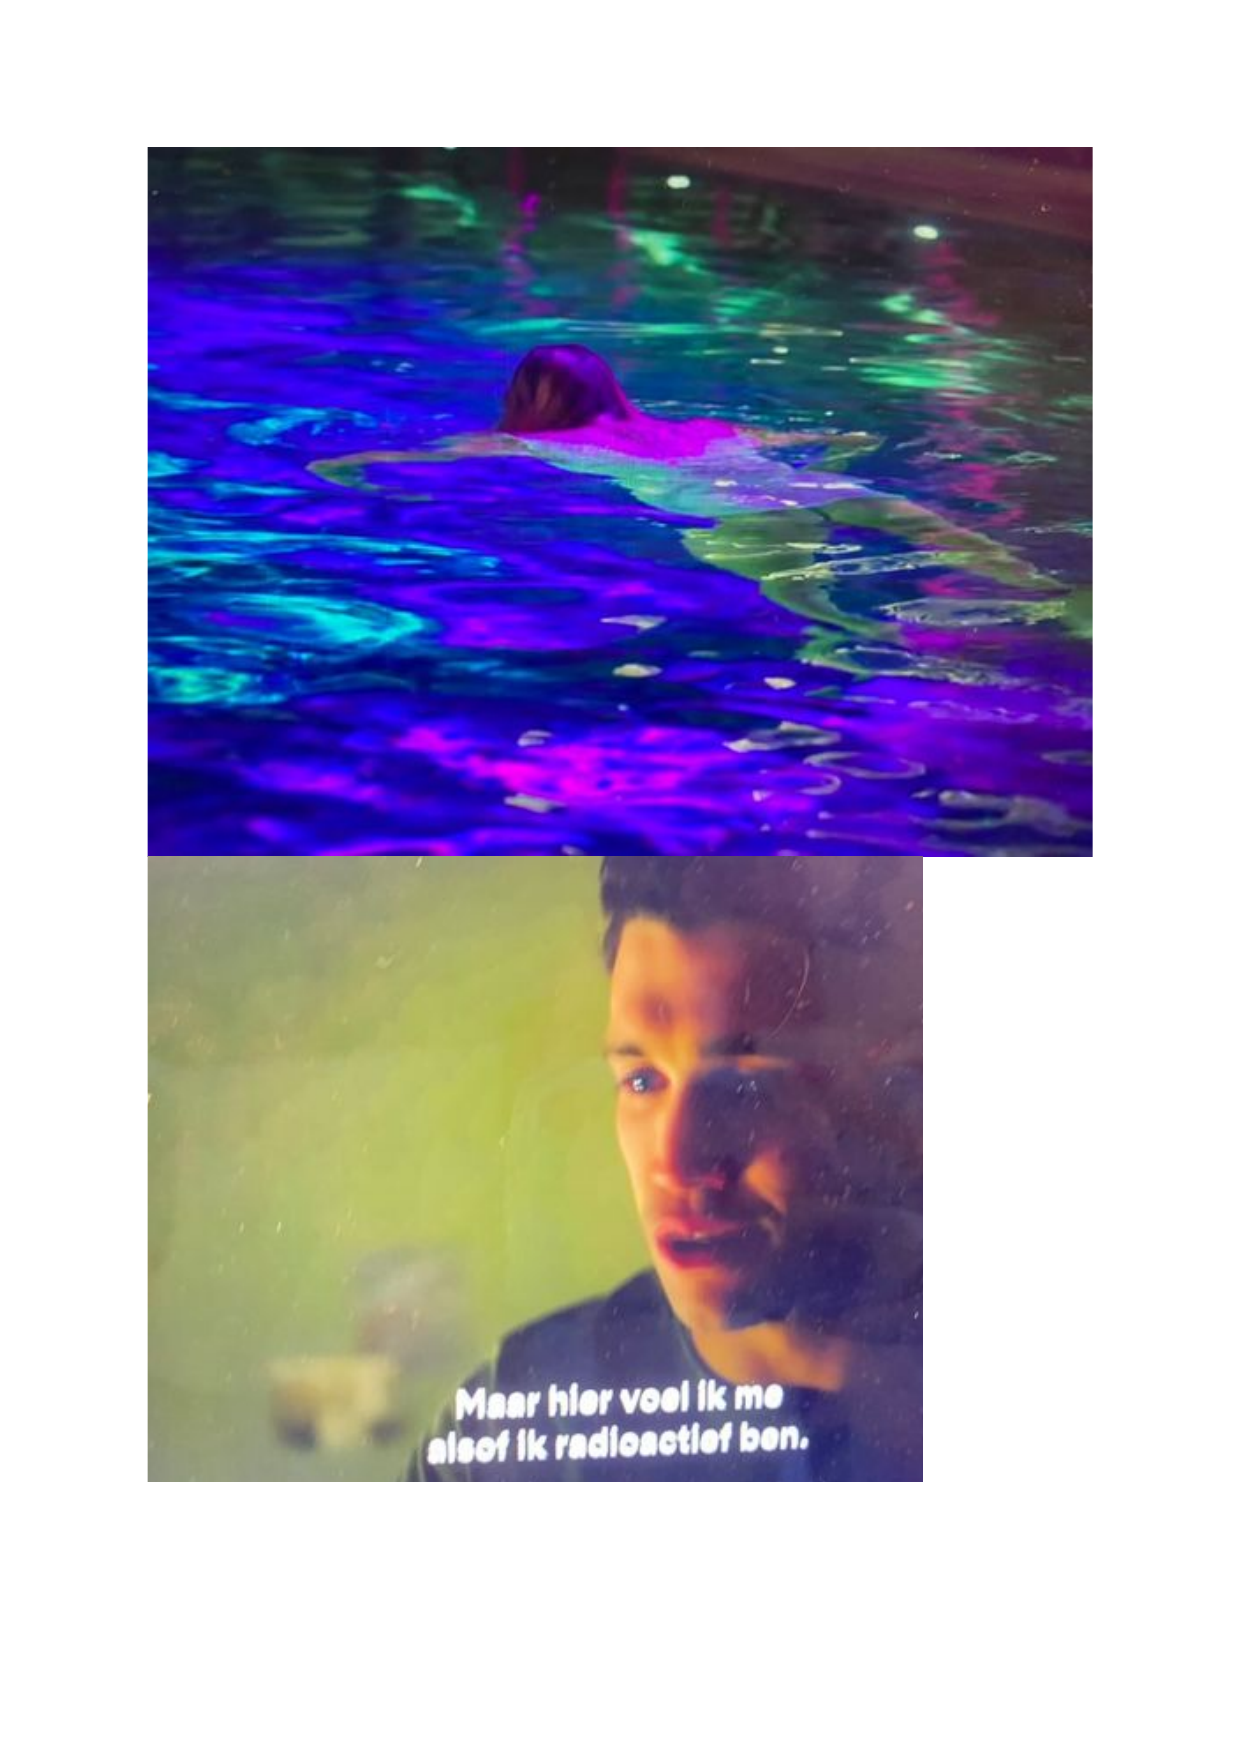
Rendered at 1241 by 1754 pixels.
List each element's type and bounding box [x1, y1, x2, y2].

picture [147, 147, 1093, 1482]
